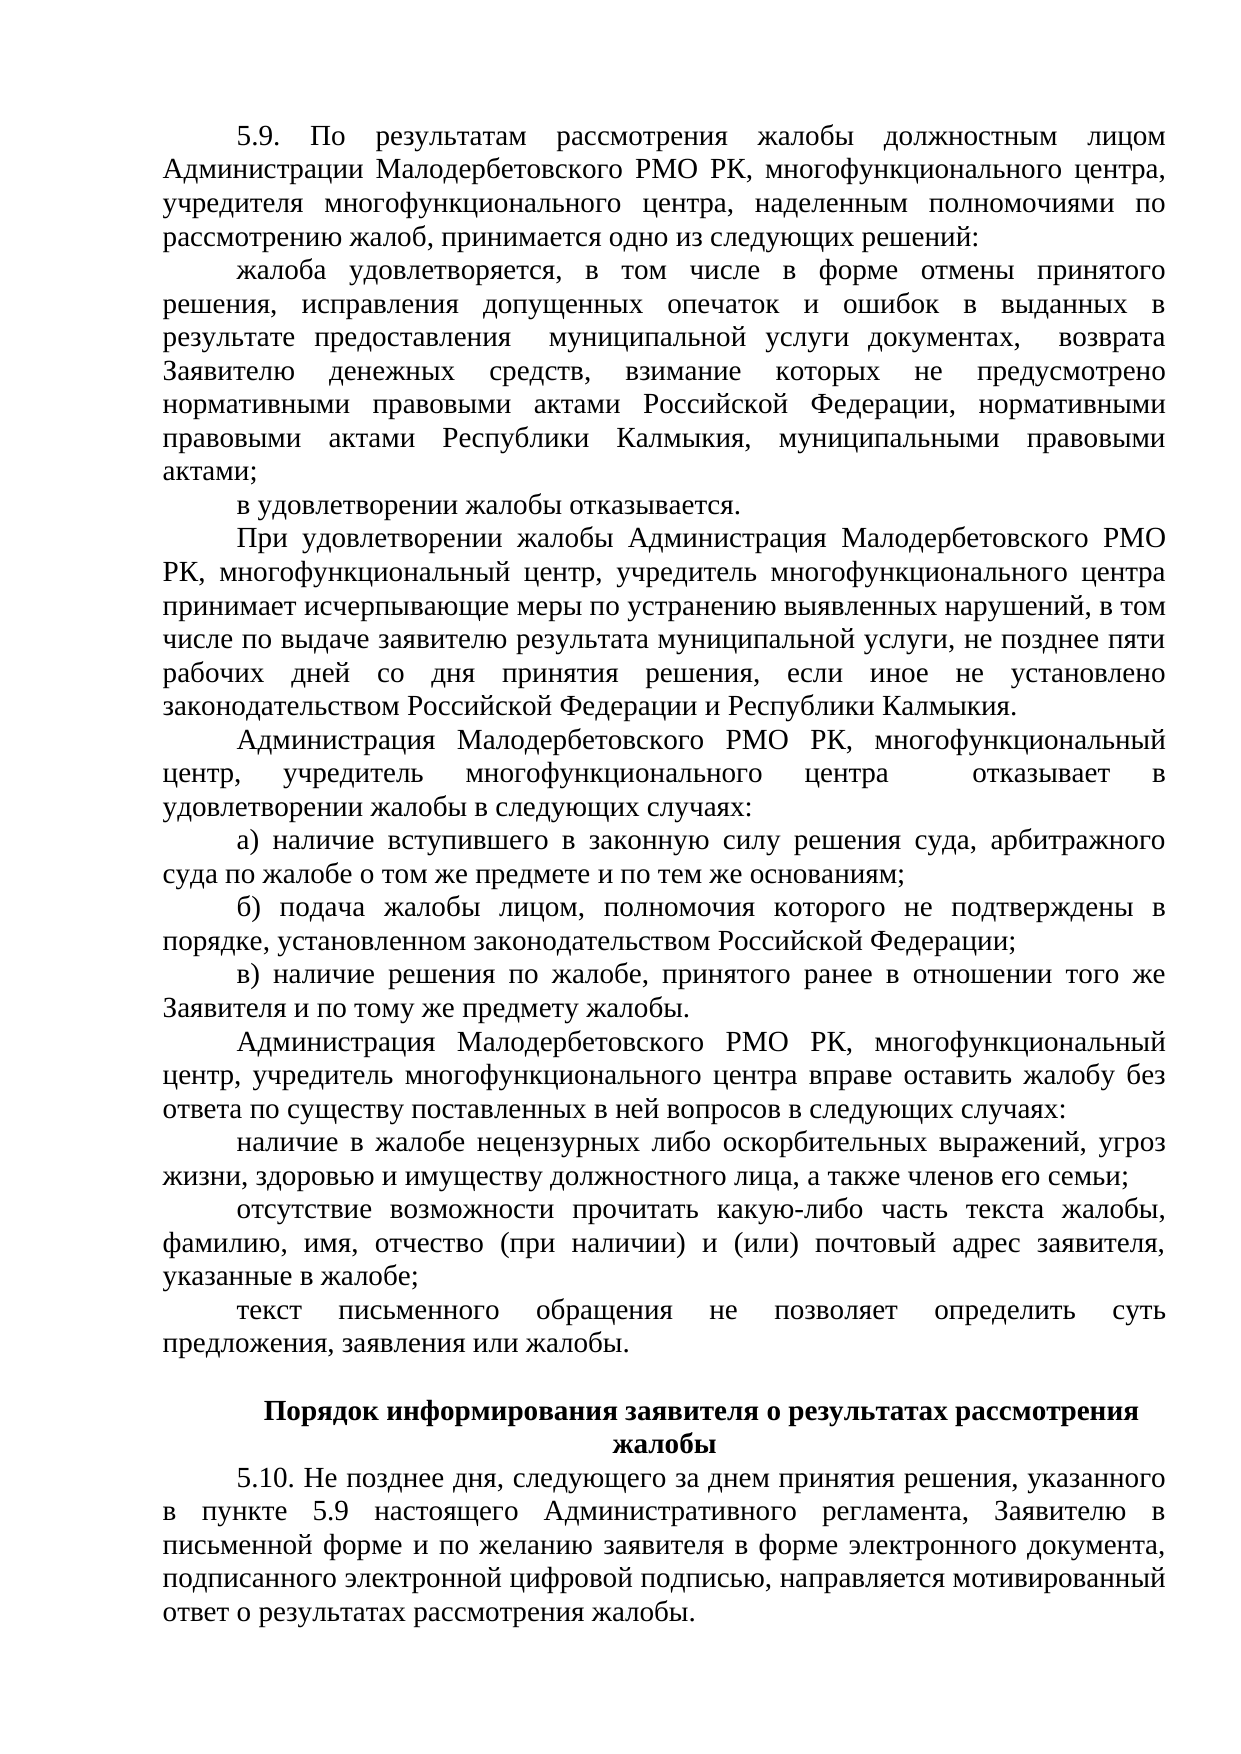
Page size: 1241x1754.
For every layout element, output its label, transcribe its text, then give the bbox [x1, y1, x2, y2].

text При удовлетворении жалобы Администрация Малодербетовского РМО РК, многофункциональный центр, учредитель многофункционального центра принимает исчерпывающие меры по устранению выявленных нарушений, в том числе по выдаче заявителю результата муниципальной услуги, не позднее пяти рабочих дней со дня принятия решения, если иное не установлено законодательством Российской Федерации и Республики Калмыкия. [162, 521, 1167, 722]
text а) наличие вступившего в законную силу решения суда, арбитражного суда по жалобе о том же предмете и по тем же основаниям; [162, 822, 1167, 889]
text 5.9. По результатам рассмотрения жалобы должностным лицом Администрации Малодербетовского РМО РК, многофункционального центра, учредителя многофункционального центра, наделенным полномочиями по рассмотрению жалоб, принимается одно из следующих решений: [162, 118, 1167, 252]
text жалоба удовлетворяется, в том числе в форме отмены принятого решения, исправления допущенных опечаток и ошибок в выданных в результате предоставления муниципальной услуги документах, возврата Заявителю денежных средств, взимание которых не предусмотрено нормативными правовыми актами Российской Федерации, нормативными правовыми актами Республики Калмыкия, муниципальными правовыми актами; [162, 252, 1167, 487]
text Порядок информирования заявителя о результатах рассмотрения жалобы [162, 1393, 1167, 1460]
text отсутствие возможности прочитать какую-либо часть текста жалобы, фамилию, имя, отчество (при наличии) и (или) почтовый адрес заявителя, указанные в жалобе; [162, 1191, 1167, 1292]
text Администрация Малодербетовского РМО РК, многофункциональный центр, учредитель многофункционального центра вправе оставить жалобу без ответа по существу поставленных в ней вопросов в следующих случаях: [162, 1024, 1167, 1124]
text б) подача жалобы лицом, полномочия которого не подтверждены в порядке, установленном законодательством Российской Федерации; [162, 889, 1167, 957]
text Администрация Малодербетовского РМО РК, многофункциональный центр, учредитель многофункционального центра отказывает в удовлетворении жалобы в следующих случаях: [162, 722, 1167, 822]
text в удовлетворении жалобы отказывается. [162, 487, 1167, 521]
text наличие в жалобе нецензурных либо оскорбительных выражений, угроз жизни, здоровью и имуществу должностного лица, а также членов его семьи; [162, 1124, 1167, 1191]
text 5.10. Не позднее дня, следующего за днем принятия решения, указанного в пункте 5.9 настоящего Административного регламента, Заявителю в письменной форме и по желанию заявителя в форме электронного документа, подписанного электронной цифровой подписью, направляется мотивированный ответ о результатах рассмотрения жалобы. [162, 1460, 1167, 1627]
text текст письменного обращения не позволяет определить суть предложения, заявления или жалобы. [162, 1292, 1167, 1359]
text в) наличие решения по жалобе, принятого ранее в отношении того же Заявителя и по тому же предмету жалобы. [162, 957, 1167, 1024]
